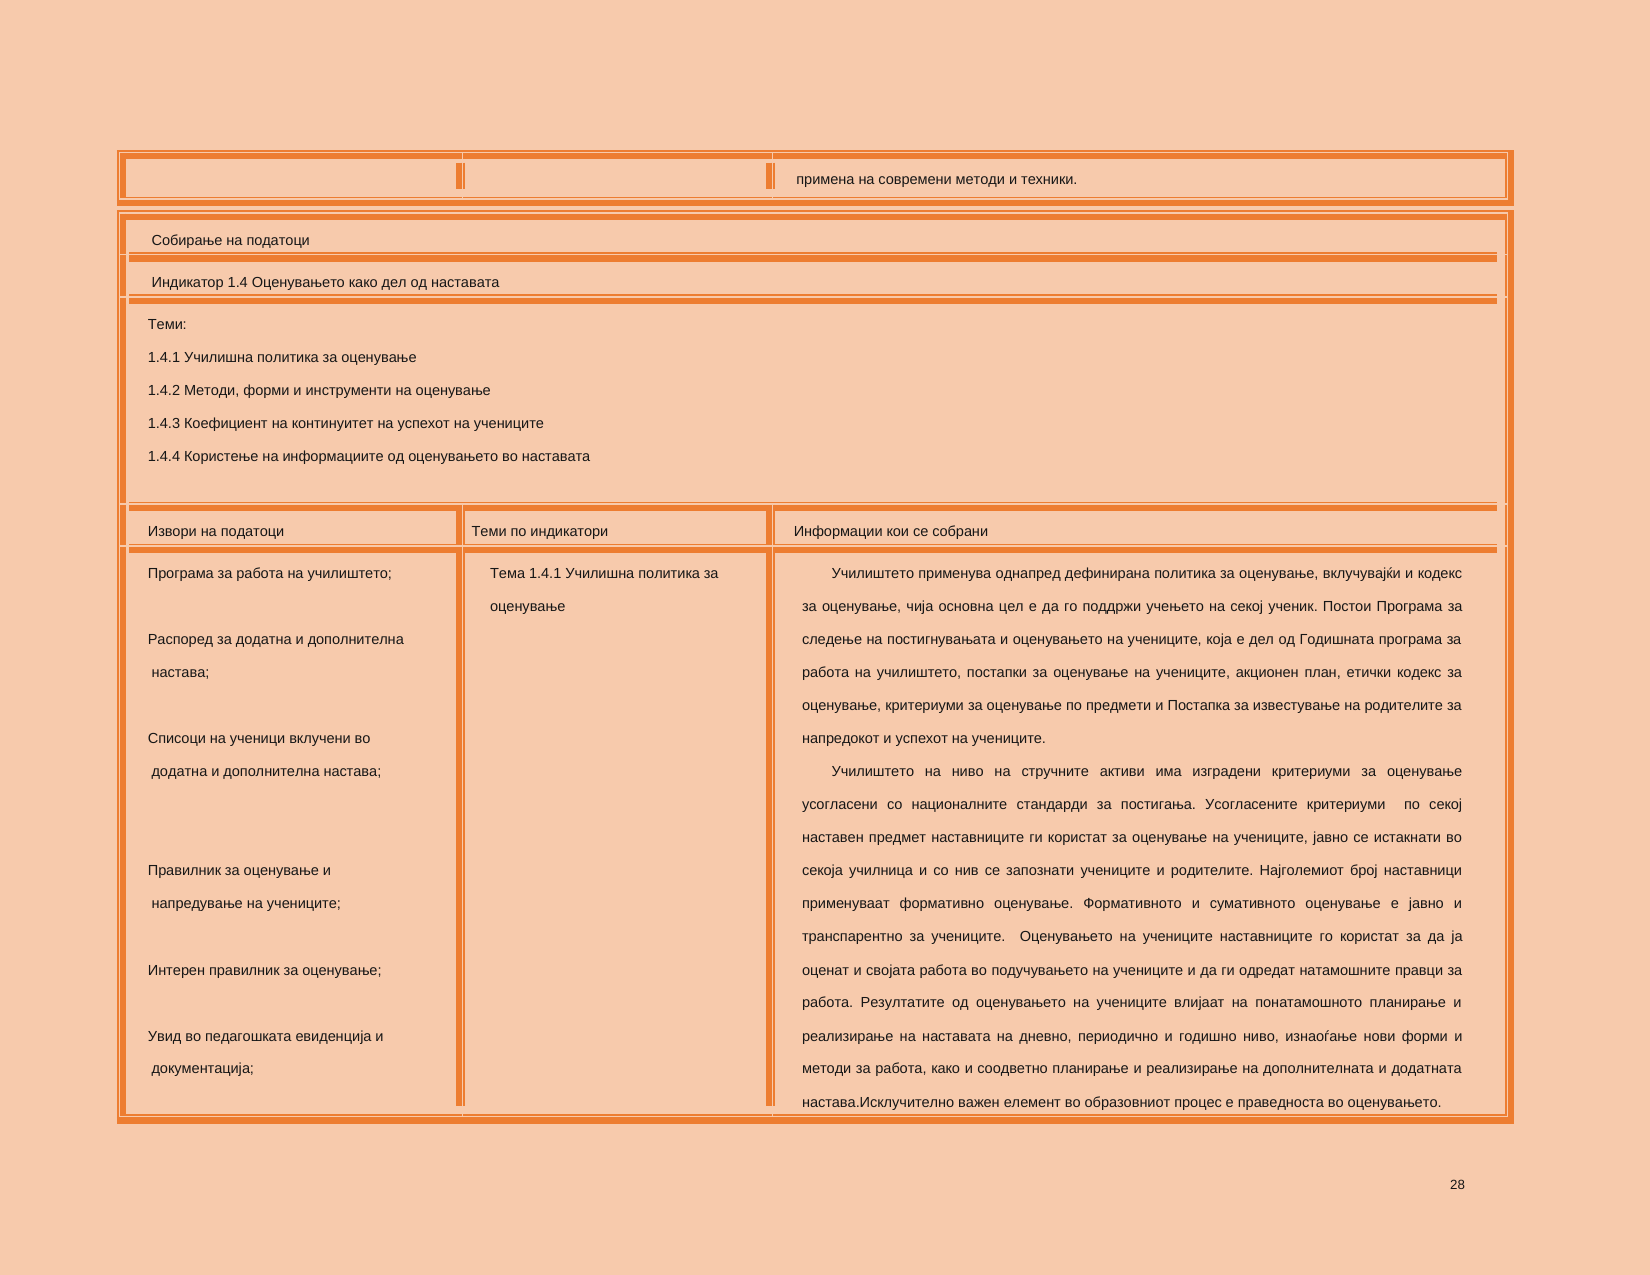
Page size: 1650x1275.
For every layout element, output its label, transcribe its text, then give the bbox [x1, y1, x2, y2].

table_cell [122, 544, 460, 1114]
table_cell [460, 152, 770, 197]
table_cell Теми: 1.4.1 Училишна политика за оценување 1.4.2 Методи, форми и инструменти на оценување 1.4.3 Коефициент на континуитет на успехот на учениците 1.4.4 Користење на информациите од оценувањето во наставата [122, 294, 1508, 502]
table_cell Извори на податоци [122, 502, 460, 544]
table_cell Индикатор 1.4 Оценувањето како дел од наставата [122, 252, 1508, 294]
table_cell Теми по индикатори [465, 511, 766, 544]
table_cell Информации кои се собрани [770, 502, 1508, 544]
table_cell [770, 152, 1508, 197]
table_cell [460, 544, 770, 1114]
table_header Собирање на податоци [126, 220, 1505, 252]
